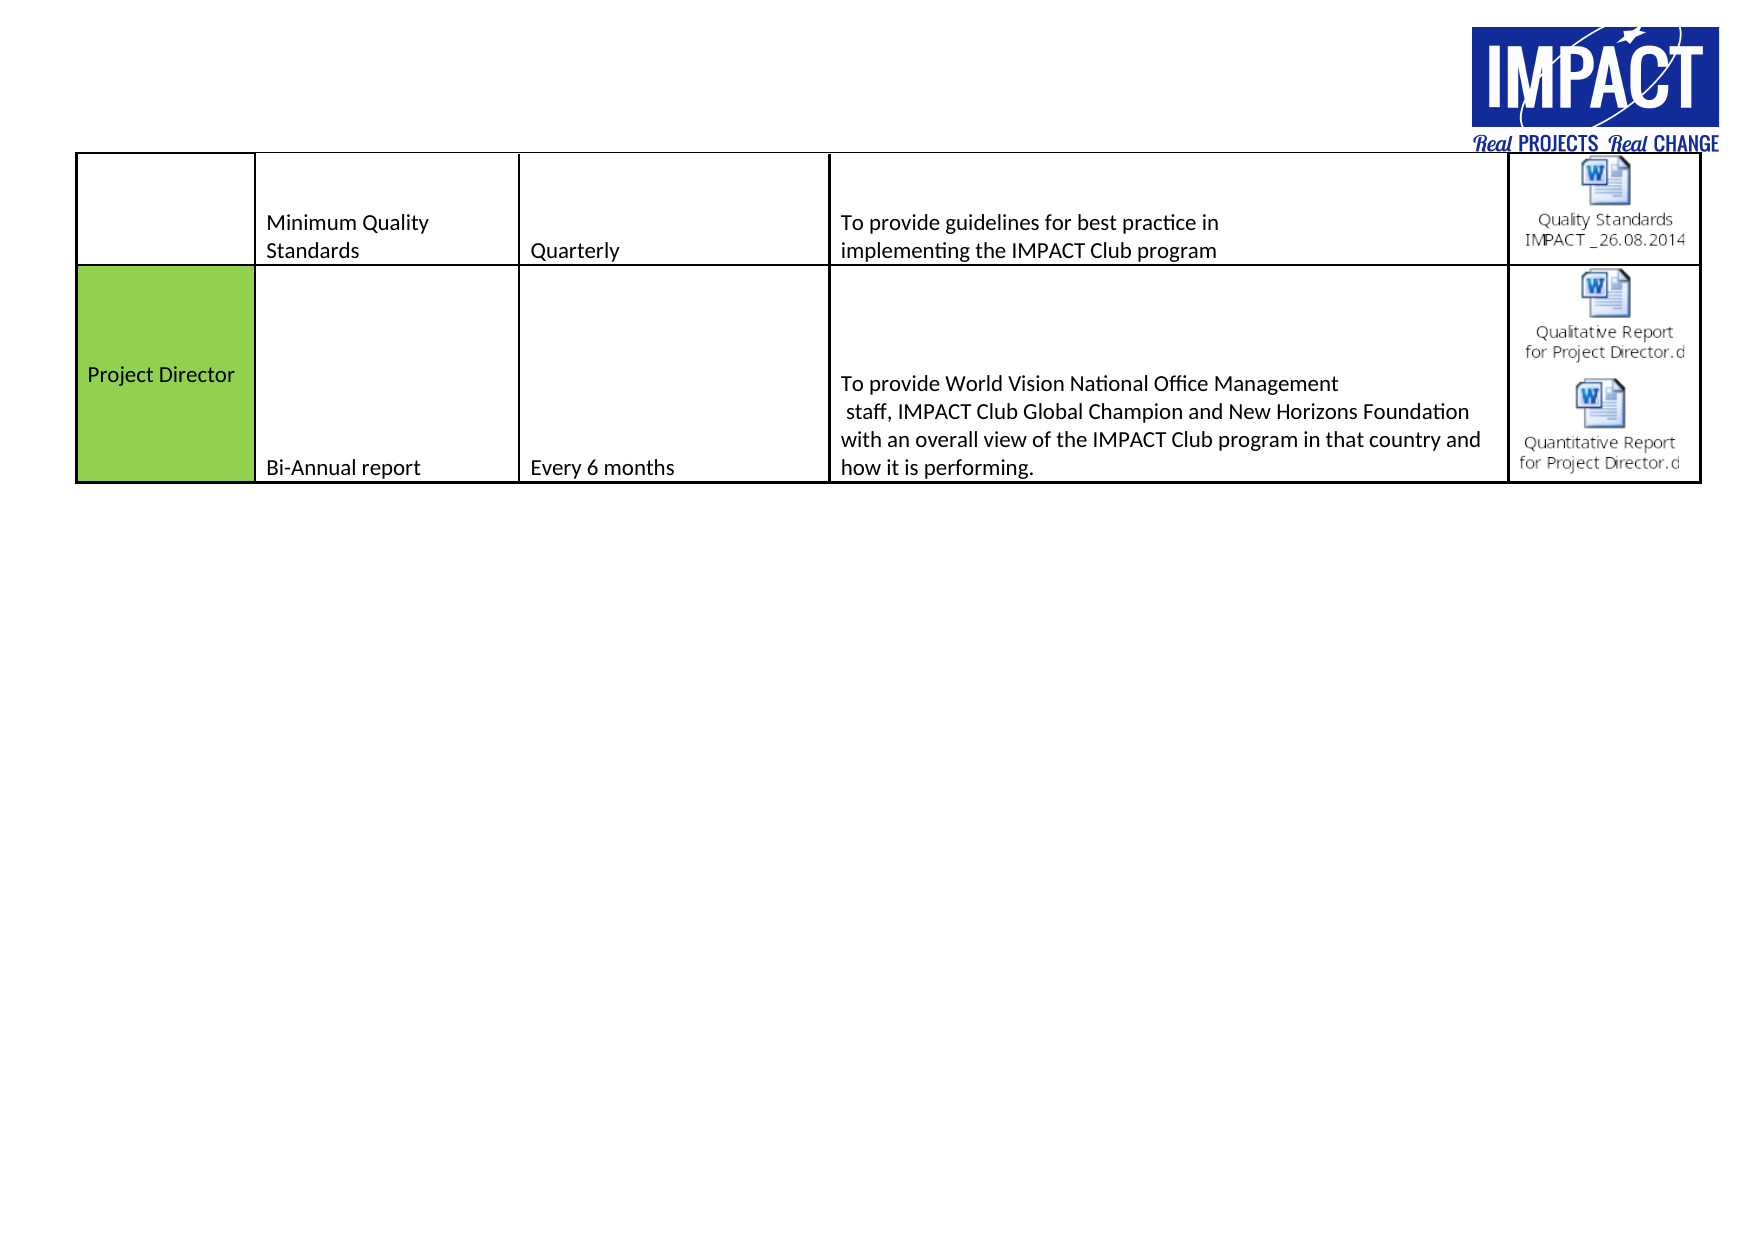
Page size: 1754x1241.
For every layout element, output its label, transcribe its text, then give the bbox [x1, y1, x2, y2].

table_cell Bi-Annual report [256, 266, 518, 481]
table_cell [1510, 266, 1699, 481]
table_cell To provide guidelines for best practice in implementing the IMPACT Club program [831, 153, 1507, 264]
picture [1472, 27, 1720, 152]
table_cell [1510, 154, 1699, 264]
table_cell Quarterly [520, 153, 829, 264]
table_cell Project Director [78, 266, 254, 481]
table_cell Minimum Quality Standards [256, 153, 519, 264]
table_cell To provide World Vision National Office Management staff, IMPACT Club Global Champion and New Horizons Foundation with an overall view of the IMPACT Club program in that country and how it is performing. [831, 266, 1507, 481]
table_cell Every 6 months [520, 266, 828, 481]
